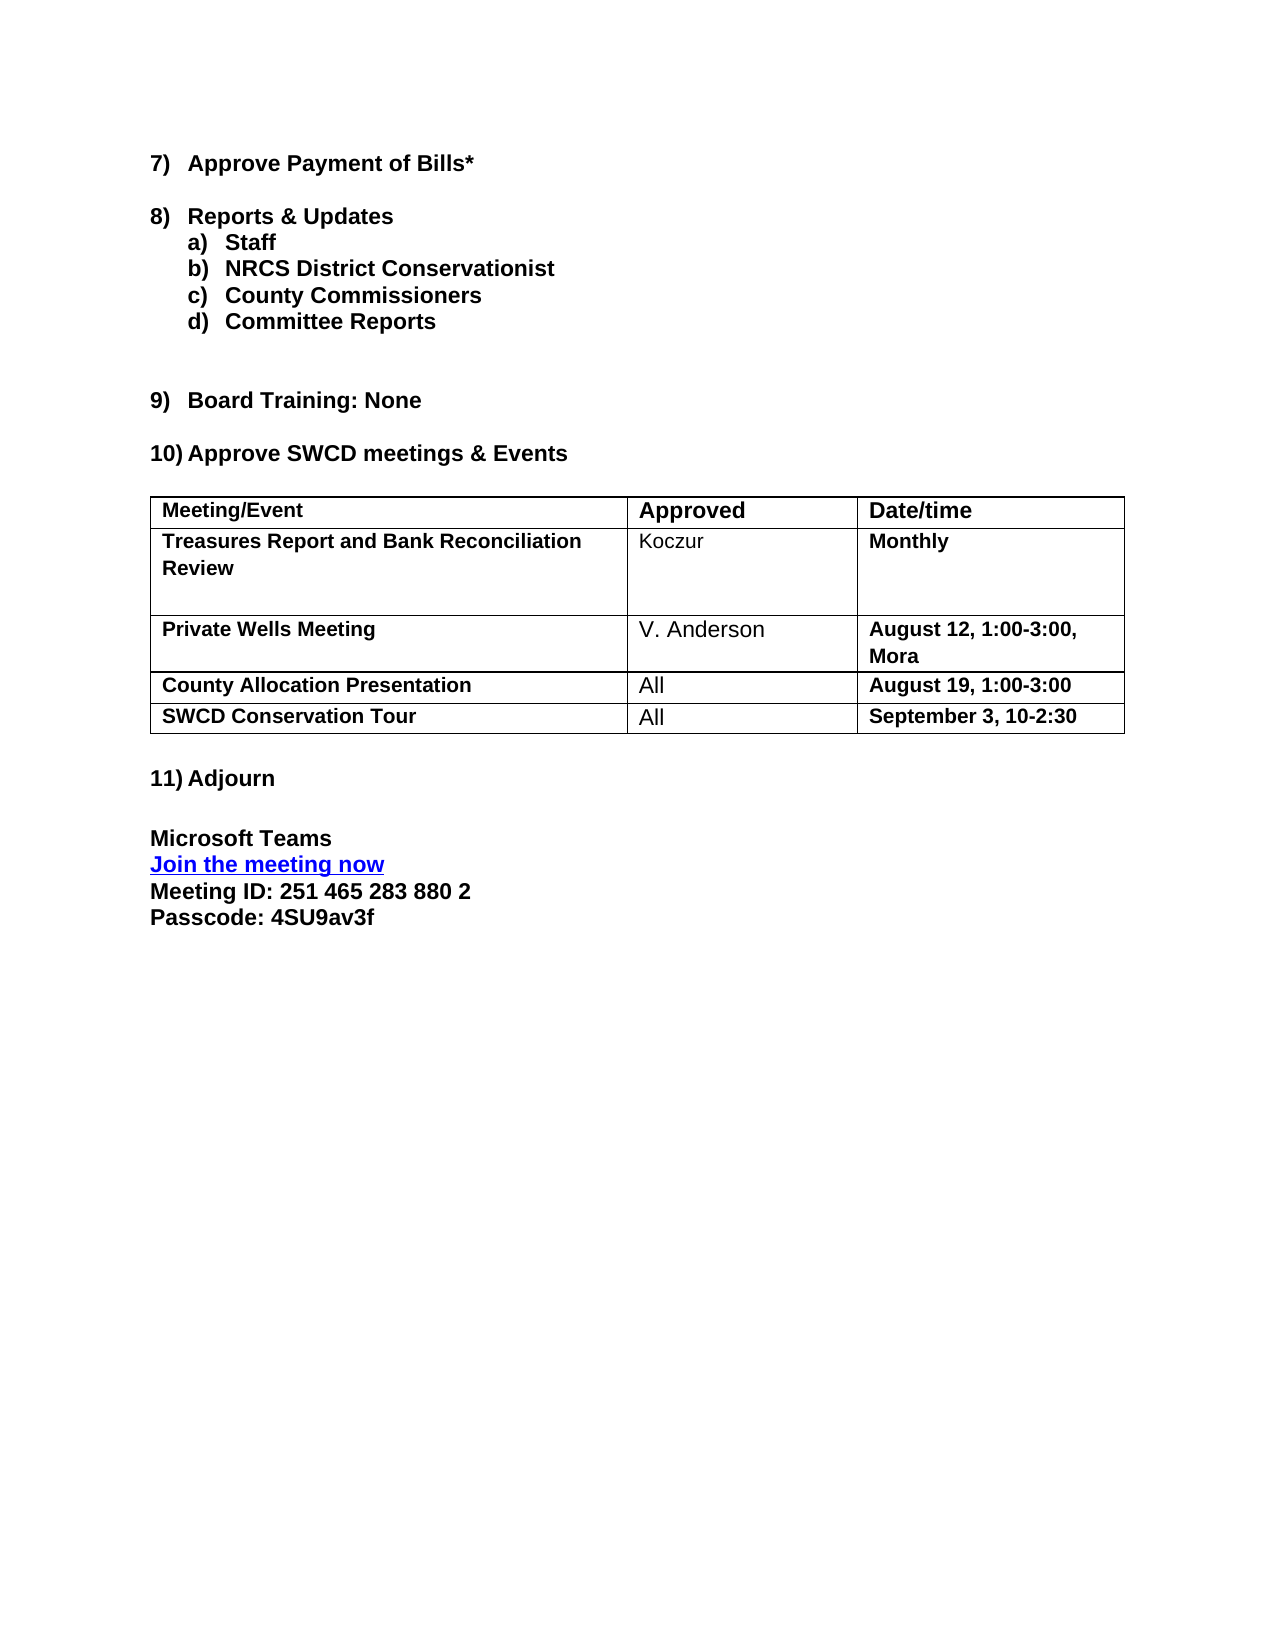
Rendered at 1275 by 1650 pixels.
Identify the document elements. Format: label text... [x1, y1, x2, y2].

text Passcode: 4SU9av3f [150, 904, 1125, 930]
table_cell September 3, 10-2:30 [858, 704, 1124, 733]
table_cell V. Anderson [628, 616, 857, 671]
list Approve Payment of Bills* [150, 150, 1125, 176]
table_cell Koczur [628, 529, 857, 615]
list Adjourn [150, 764, 1125, 791]
table_cell County Allocation Presentation [151, 673, 627, 702]
text Meeting ID: 251 465 283 880 2 [150, 878, 1125, 904]
list Board Training: None [150, 387, 1125, 413]
list Reports & Updates [150, 203, 1125, 229]
table_header Date/time [858, 498, 1124, 527]
list County Commissioners [187, 282, 1125, 308]
table_header Meeting/Event [151, 498, 627, 527]
list Staff [187, 229, 1125, 255]
table_cell Private Wells Meeting [151, 616, 627, 671]
table_cell August 19, 1:00-3:00 [858, 673, 1124, 702]
table_cell Monthly [858, 529, 1124, 615]
table_cell All [628, 673, 857, 702]
list Committee Reports [187, 308, 1125, 334]
table_cell All [628, 704, 857, 733]
table_cell SWCD Conservation Tour [151, 704, 627, 733]
text Join the meeting now [150, 851, 1125, 878]
table_cell August 12, 1:00-3:00, Mora [858, 616, 1124, 671]
list NRCS District Conservationist [187, 255, 1125, 282]
table_cell Treasures Report and Bank Reconciliation Review [151, 529, 627, 615]
table_header Approved [628, 498, 857, 527]
text Microsoft Teams [150, 825, 1125, 851]
list Approve SWCD meetings & Events [150, 440, 1125, 466]
